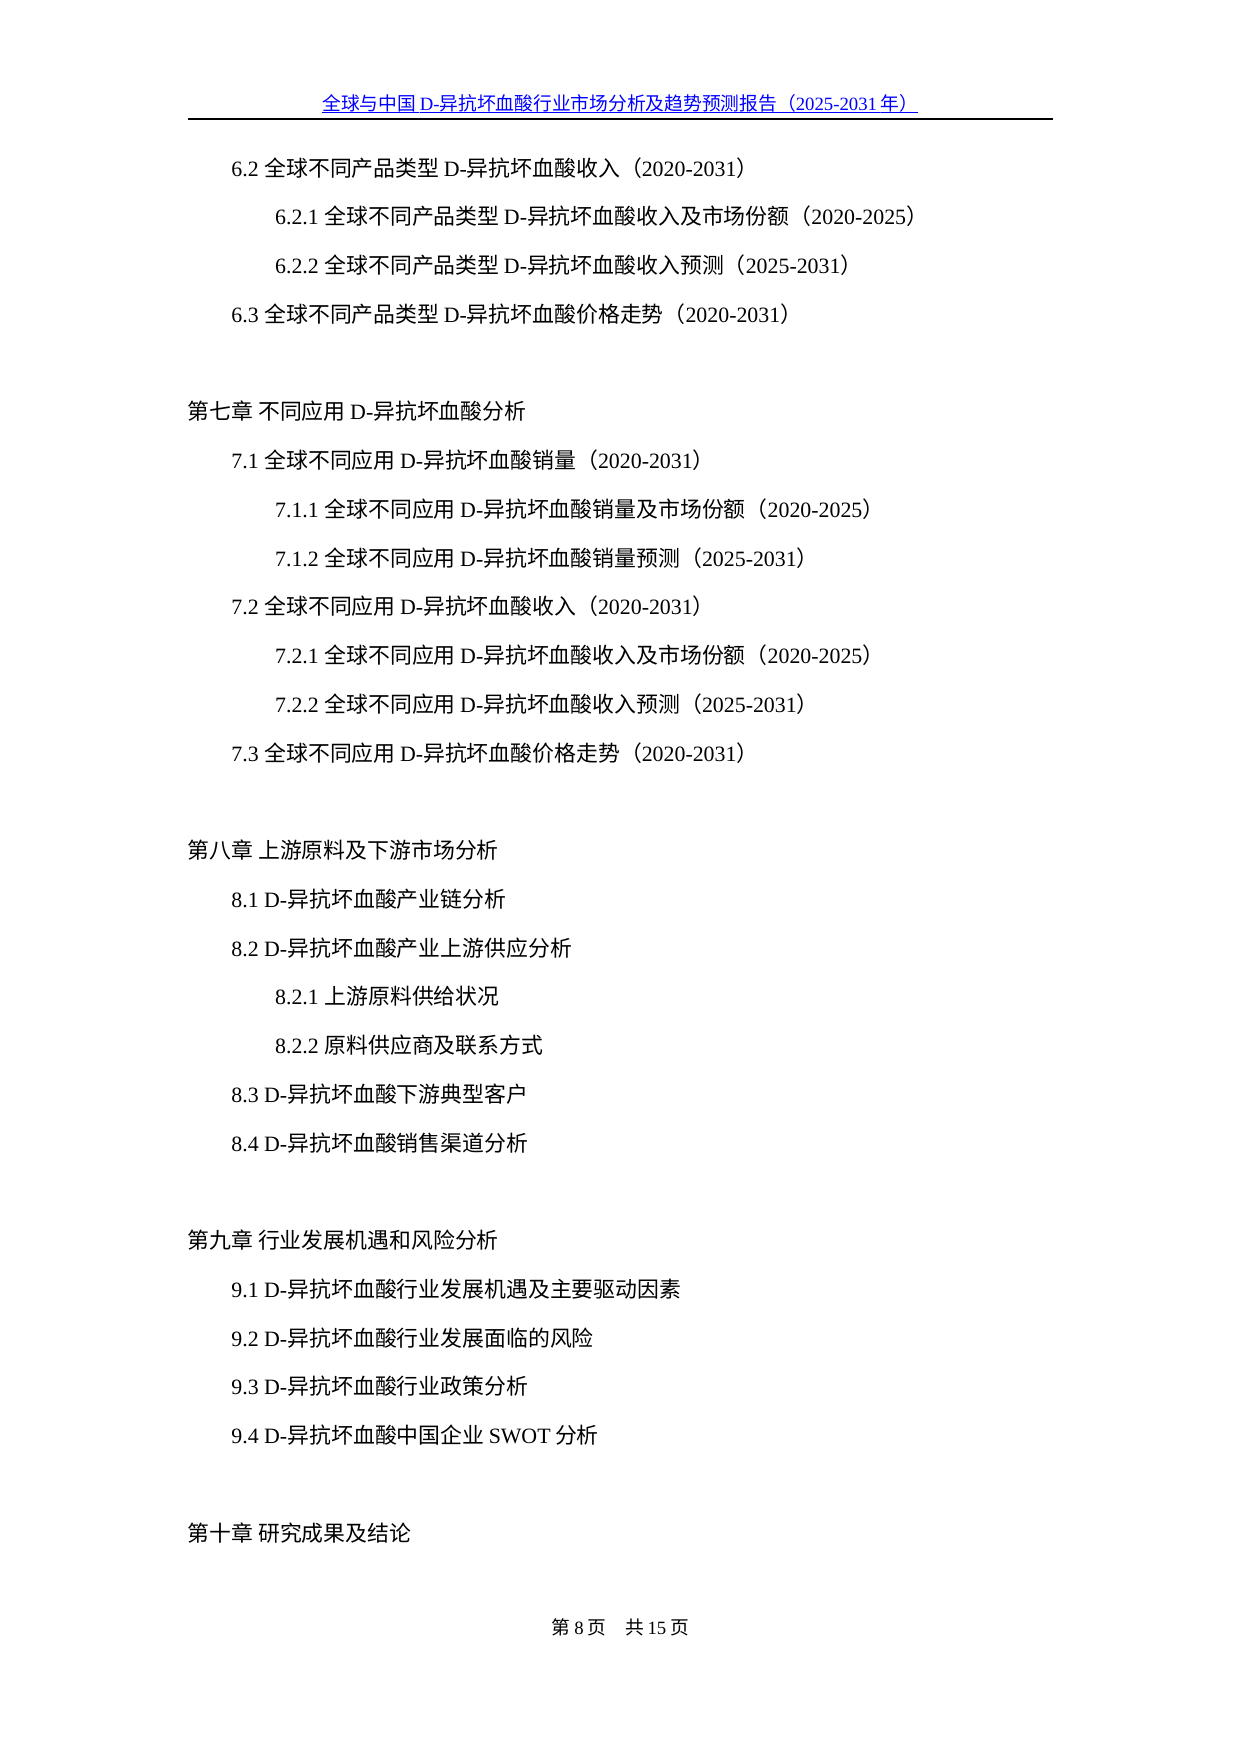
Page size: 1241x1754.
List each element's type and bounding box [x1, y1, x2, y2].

text [187, 150, 1053, 1548]
